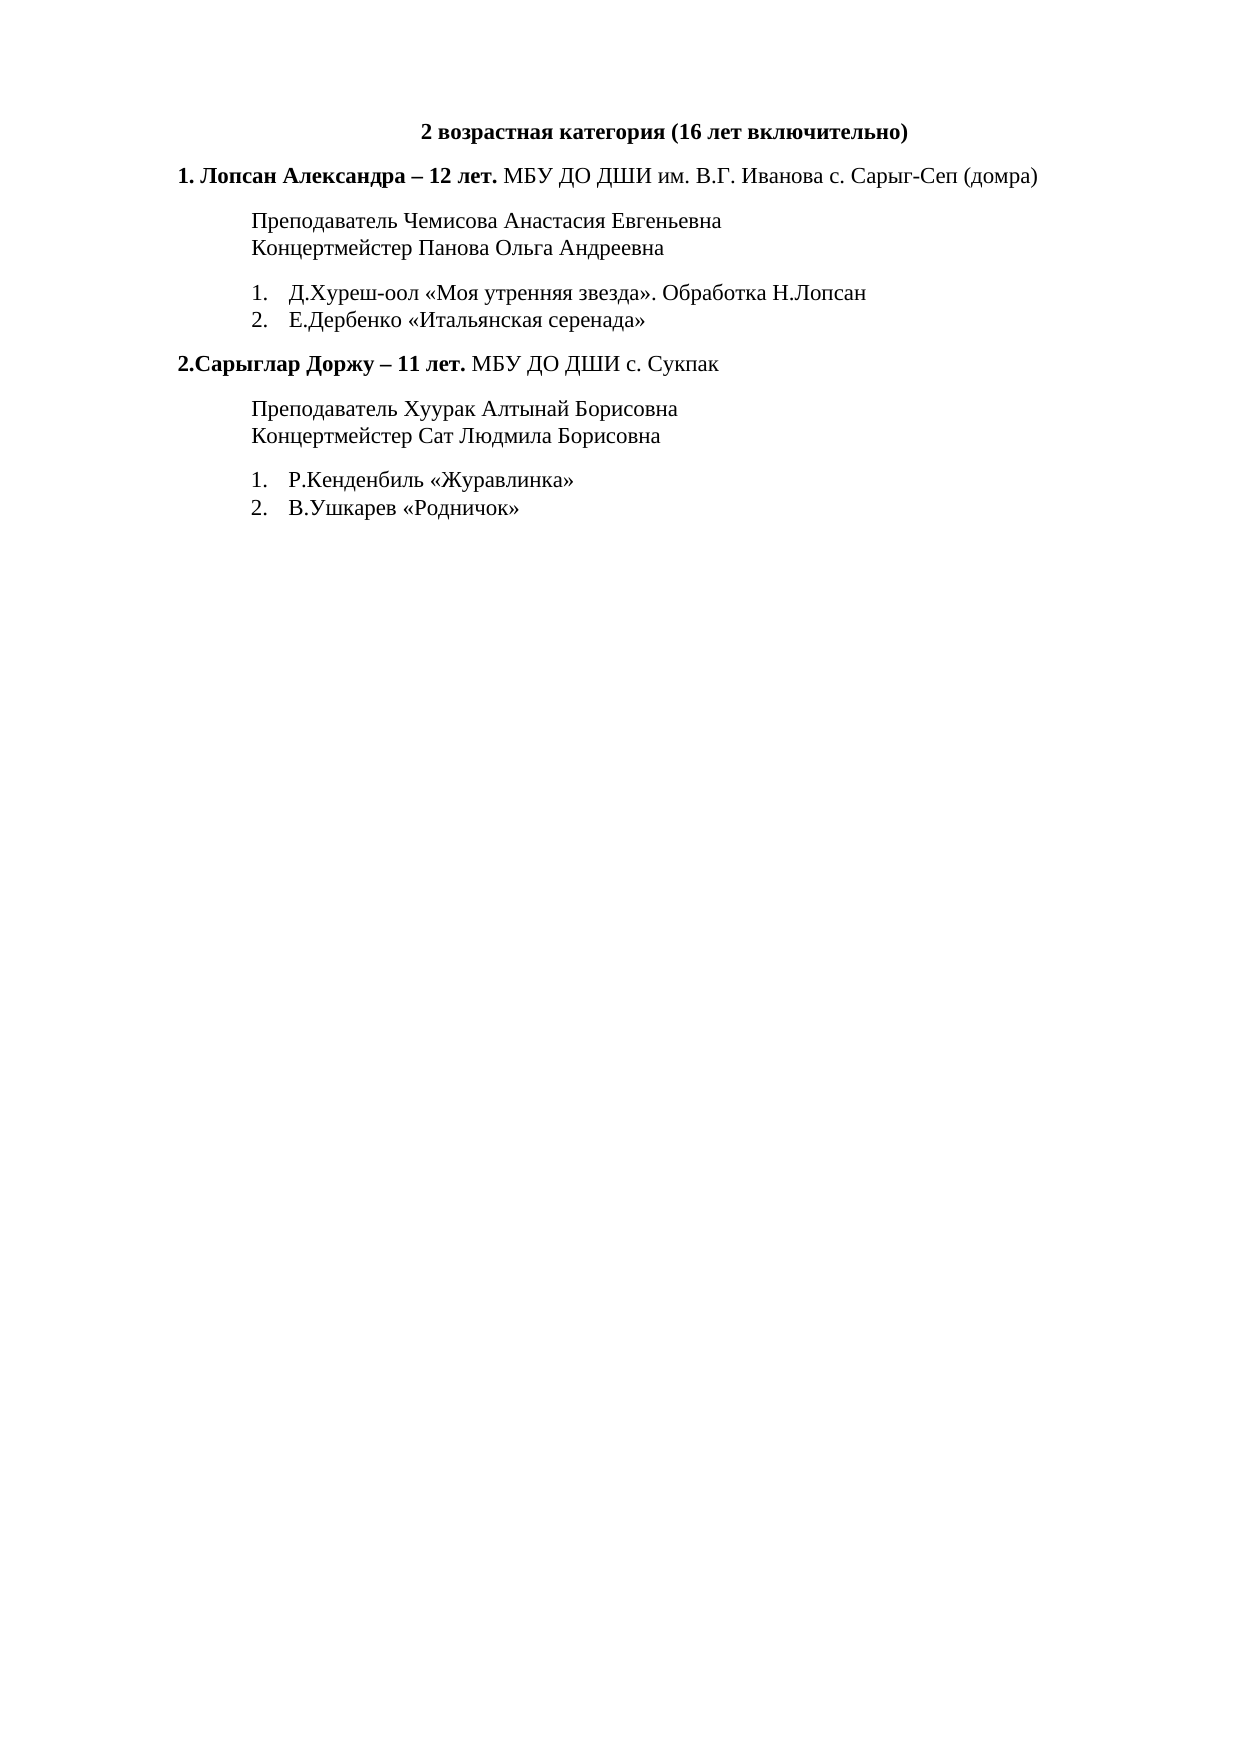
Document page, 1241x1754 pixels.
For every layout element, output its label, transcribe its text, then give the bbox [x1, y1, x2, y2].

text Преподаватель Чемисова Анастасия Евгеньевна [177, 207, 1152, 233]
text 1. Лопсан Александра – 12 лет. МБУ ДО ДШИ им. В.Г. Иванова с. Сарыг-Сеп (домра) [177, 162, 1152, 189]
list Д.Хуреш-оол «Моя утренняя звезда». Обработка Н.Лопсан [251, 278, 1152, 305]
text Преподаватель Хуурак Алтынай Борисовна [177, 395, 1152, 421]
text 2.Сарыглар Доржу – 11 лет. МБУ ДО ДШИ с. Сукпак [177, 350, 1152, 377]
list Р.Кенденбиль «Журавлинка» [251, 467, 1152, 493]
text Концертмейстер Сат Людмила Борисовна [177, 422, 1152, 449]
list В.Ушкарев «Родничок» [251, 494, 1152, 521]
text 2 возрастная категория (16 лет включительно) [177, 118, 1152, 144]
list Е.Дербенко «Итальянская серенада» [251, 306, 1152, 332]
text Концертмейстер Панова Ольга Андреевна [177, 234, 1152, 261]
